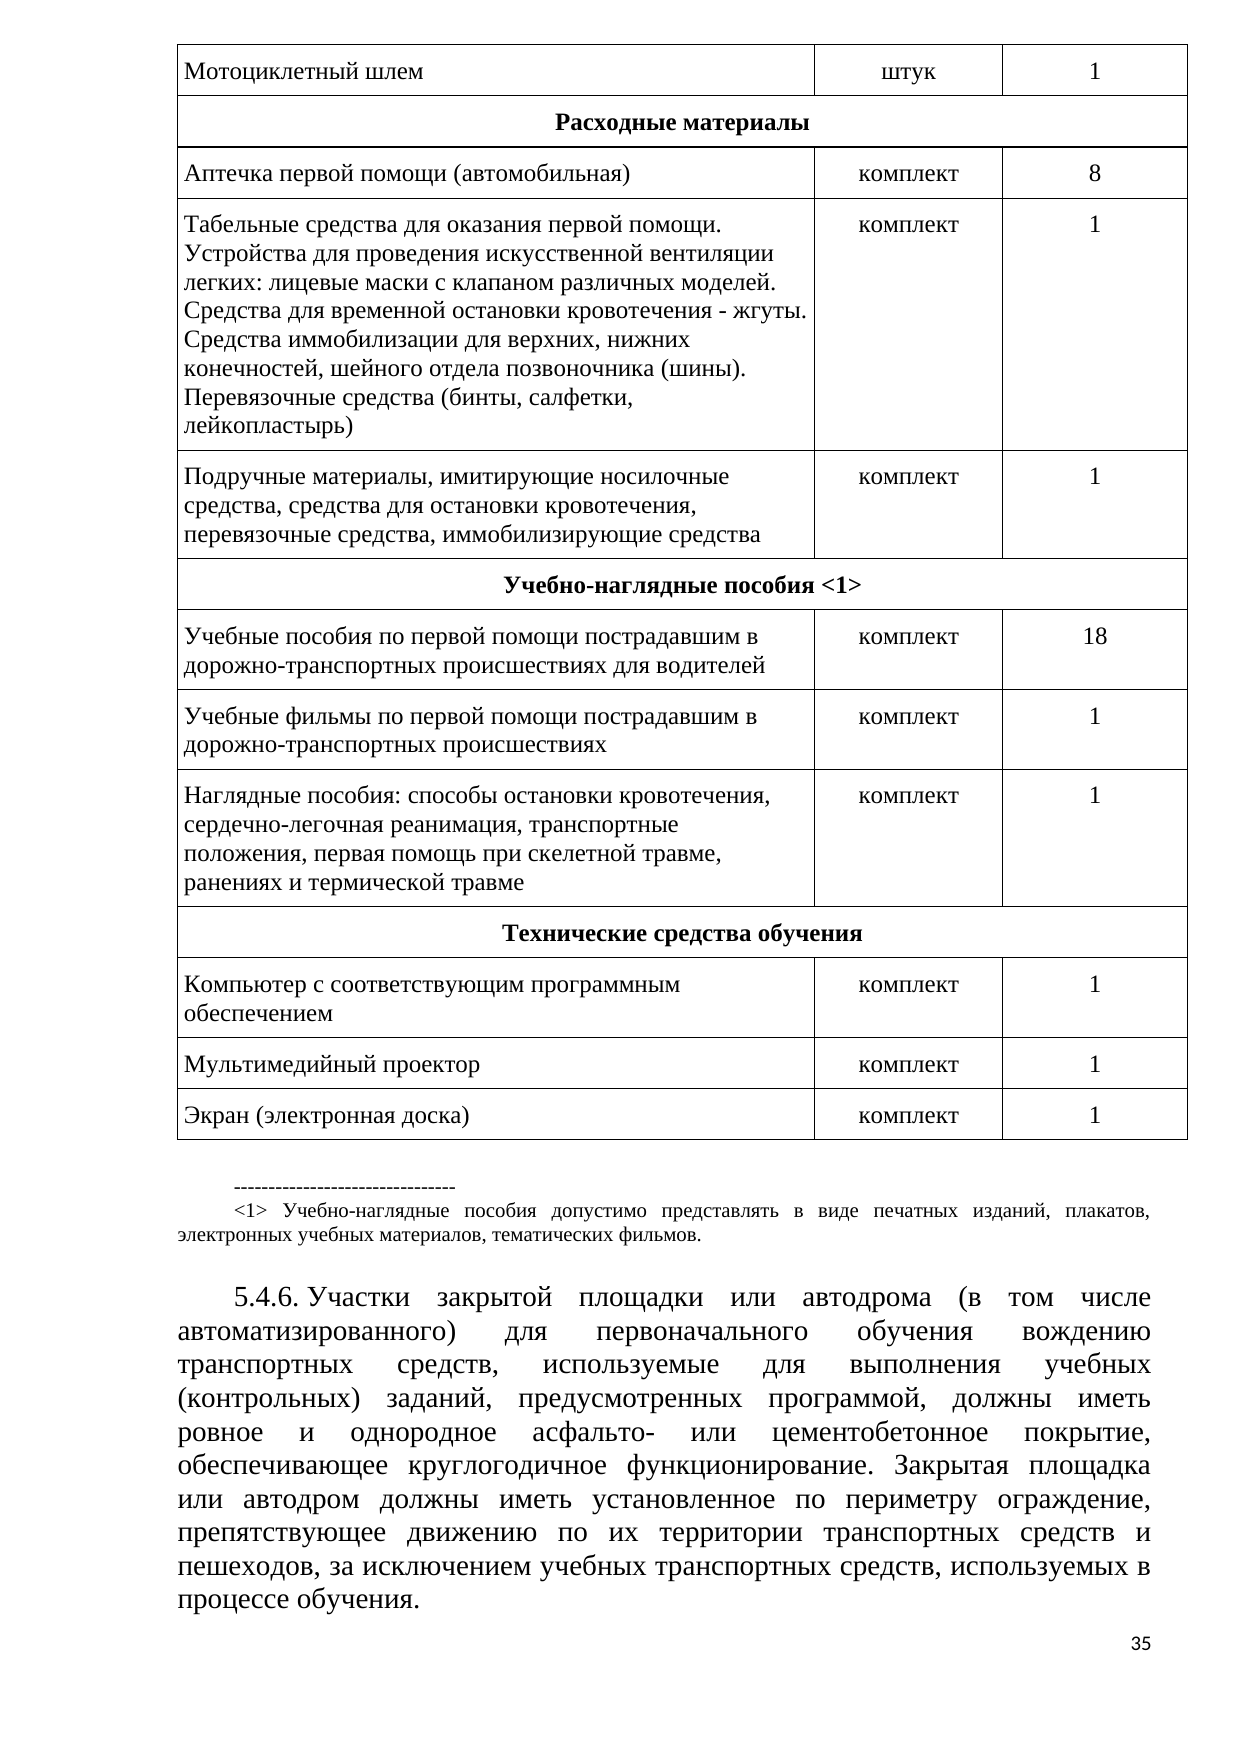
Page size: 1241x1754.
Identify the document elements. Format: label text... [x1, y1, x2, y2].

table_cell Учебно-наглядные пособия <1> [178, 559, 1187, 609]
table_cell Технические средства обучения [178, 907, 1187, 957]
table_cell 1 [1003, 1038, 1187, 1088]
table_cell 1 [1003, 770, 1187, 906]
table_cell штук [815, 45, 1002, 95]
table_cell комплект [815, 148, 1002, 197]
table_cell Мотоциклетный шлем [178, 45, 814, 95]
table_cell 1 [1003, 690, 1187, 769]
table_cell 1 [1003, 958, 1187, 1037]
table_cell 18 [1003, 610, 1187, 689]
table_cell комплект [815, 1089, 1002, 1139]
table_cell Экран (электронная доска) [178, 1089, 814, 1139]
table_cell комплект [815, 1038, 1002, 1088]
table_cell Аптечка первой помощи (автомобильная) [178, 148, 814, 197]
table_cell Наглядные пособия: способы остановки кровотечения, сердечно-легочная реанимация, транспортные положения, первая помощь при скелетной травме, ранениях и термической травме [178, 770, 814, 906]
table_cell комплект [815, 690, 1002, 769]
table_cell Расходные материалы [178, 96, 1187, 146]
table_cell 1 [1003, 199, 1187, 450]
table_cell Подручные материалы, имитирующие носилочные средства, средства для остановки кровотечения, перевязочные средства, иммобилизирующие средства [178, 451, 814, 558]
text <1> Учебно-наглядные пособия допустимо представлять в виде печатных изданий, плакатов, электронных учебных материалов, тематических фильмов. [177, 1198, 1152, 1246]
table_cell 1 [1003, 45, 1187, 95]
table_cell комплект [815, 610, 1002, 689]
table_cell Табельные средства для оказания первой помощи. Устройства для проведения искусственной вентиляции легких: лицевые маски с клапаном различных моделей. Средства для временной остановки кровотечения - жгуты. Средства иммобилизации для верхних, нижних конечностей, шейного отдела позвоночника (шины). Перевязочные средства (бинты, салфетки, лейкопластырь) [178, 199, 814, 450]
table_cell Учебные фильмы по первой помощи пострадавшим в дорожно-транспортных происшествиях [178, 690, 814, 769]
text 5.4.6. Участки закрытой площадки или автодрома (в том числе автоматизированного) для первоначального обучения вождению транспортных средств, используемые для выполнения учебных (контрольных) заданий, предусмотренных программой, должны иметь ровное и однородное асфальто- или цементобетонное покрытие, обеспечивающее круглогодичное функционирование. Закрытая площадка или автодром должны иметь установленное по периметру ограждение, препятствующее движению по их территории транспортных средств и пешеходов, за исключением учебных транспортных средств, используемых в процессе обучения. [177, 1279, 1152, 1615]
table_cell Мультимедийный проектор [178, 1038, 814, 1088]
table_cell комплект [815, 451, 1002, 558]
table_cell 1 [1003, 1089, 1187, 1139]
table_cell Учебные пособия по первой помощи пострадавшим в дорожно-транспортных происшествиях для водителей [178, 610, 814, 689]
table_cell 8 [1003, 148, 1187, 197]
table_cell Компьютер с соответствующим программным обеспечением [178, 958, 814, 1037]
table_cell комплект [815, 770, 1002, 906]
table_cell 1 [1003, 451, 1187, 558]
text -------------------------------- [177, 1174, 1152, 1198]
table_cell комплект [815, 199, 1002, 450]
table_cell комплект [815, 958, 1002, 1037]
